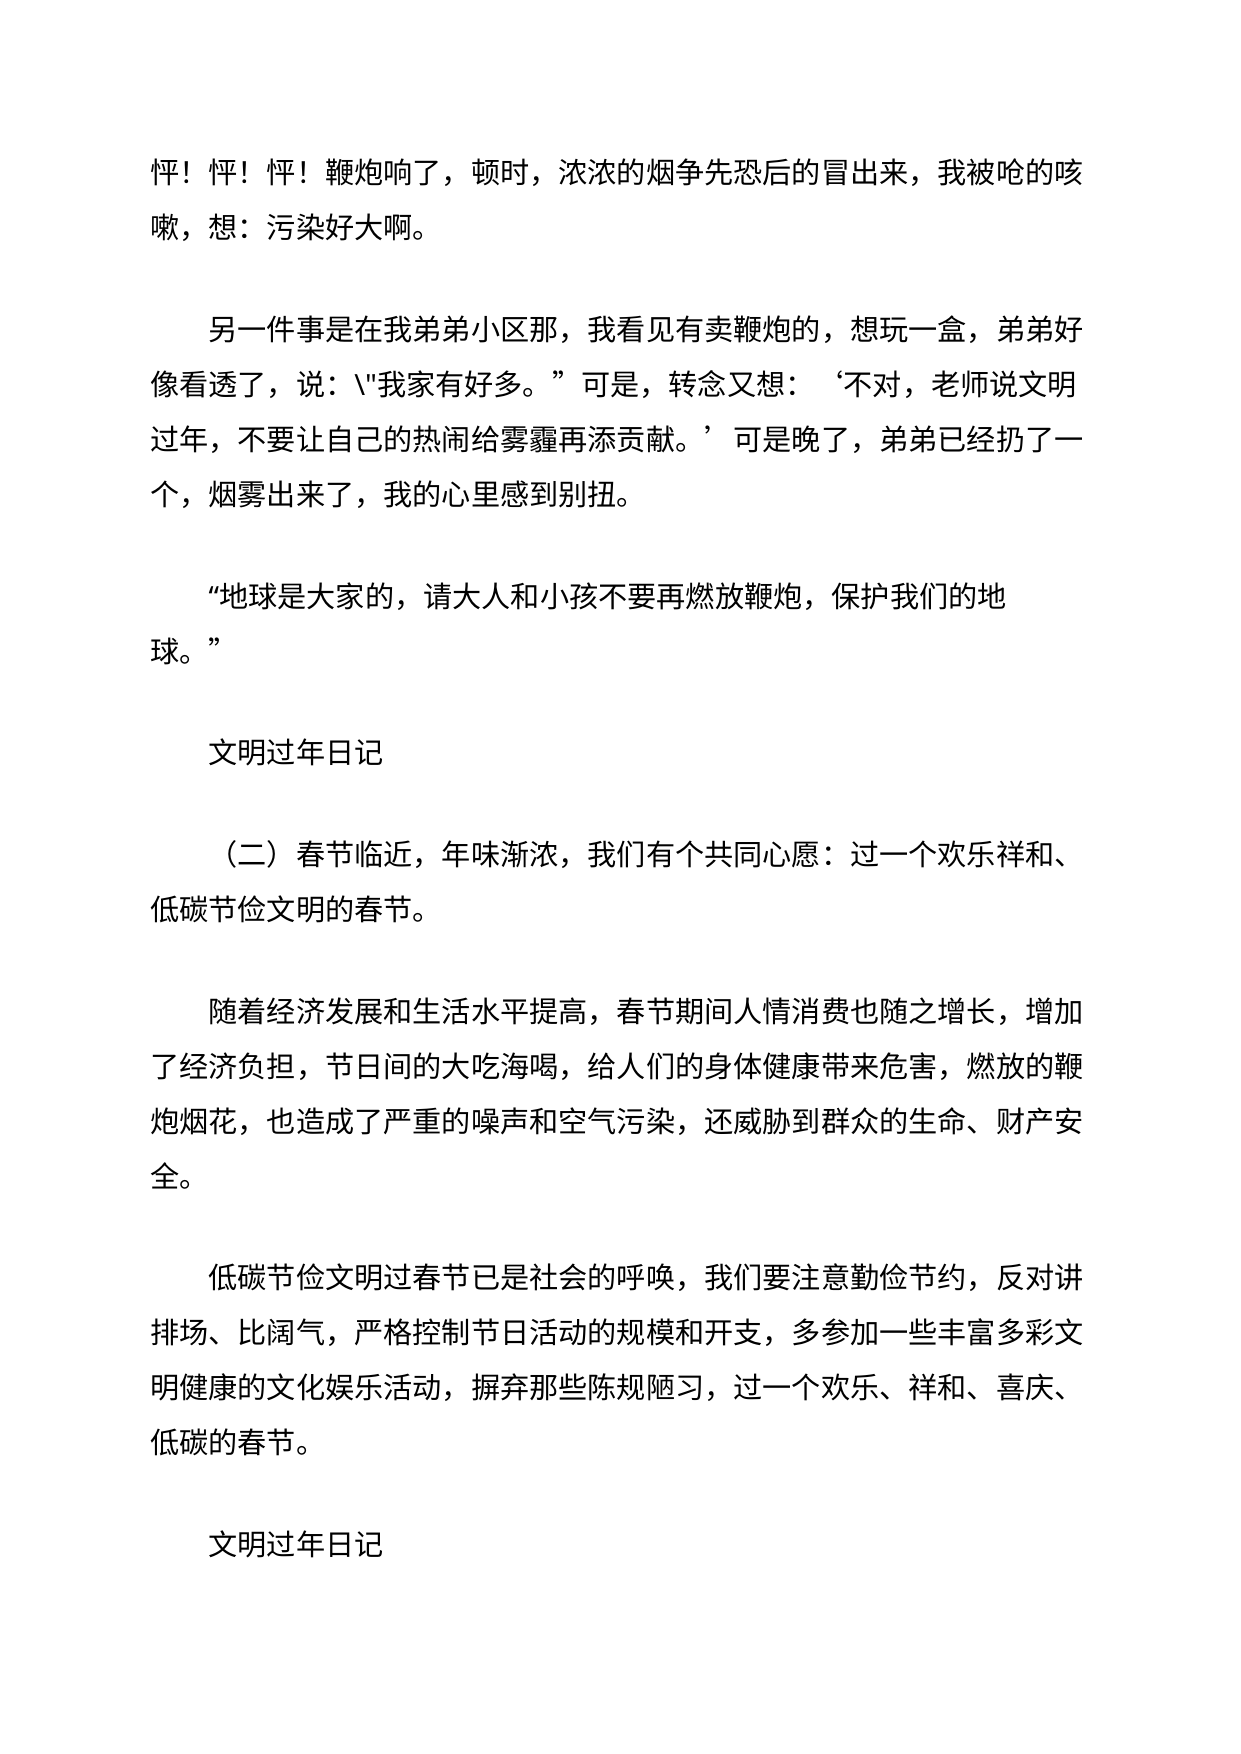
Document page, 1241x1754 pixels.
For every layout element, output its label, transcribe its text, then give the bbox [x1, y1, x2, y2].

text “地球是大家的，请大人和小孩不要再燃放鞭炮，保护我们的地球。” [150, 573, 1090, 671]
text 低碳节俭文明过春节已是社会的呼唤，我们要注意勤俭节约，反对讲排场、比阔气，严格控制节日活动的规模和开支，多参加一些丰富多彩文明健康的文化娱乐活动，摒弃那些陈规陋习，过一个欢乐、祥和、喜庆、低碳的春节。 [150, 1255, 1090, 1462]
text 文明过年日记 [150, 730, 1090, 772]
text 另一件事是在我弟弟小区那，我看见有卖鞭炮的，想玩一盒，弟弟好像看透了，说：\"我家有好多。”可是，转念又想：‘不对，老师说文明过年，不要让自己的热闹给雾霾再添贡献。’可是晚了，弟弟已经扔了一个，烟雾出来了，我的心里感到别扭。 [150, 307, 1090, 514]
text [150, 150, 1090, 247]
text 随着经济发展和生活水平提高，春节期间人情消费也随之增长，增加了经济负担，节日间的大吃海喝，给人们的身体健康带来危害，燃放的鞭炮烟花，也造成了严重的噪声和空气污染，还威胁到群众的生命、财产安全。 [150, 988, 1090, 1195]
text 文明过年日记 [150, 1521, 1090, 1564]
text （二）春节临近，年味渐浓，我们有个共同心愿：过一个欢乐祥和、低碳节俭文明的春节。 [150, 832, 1090, 929]
